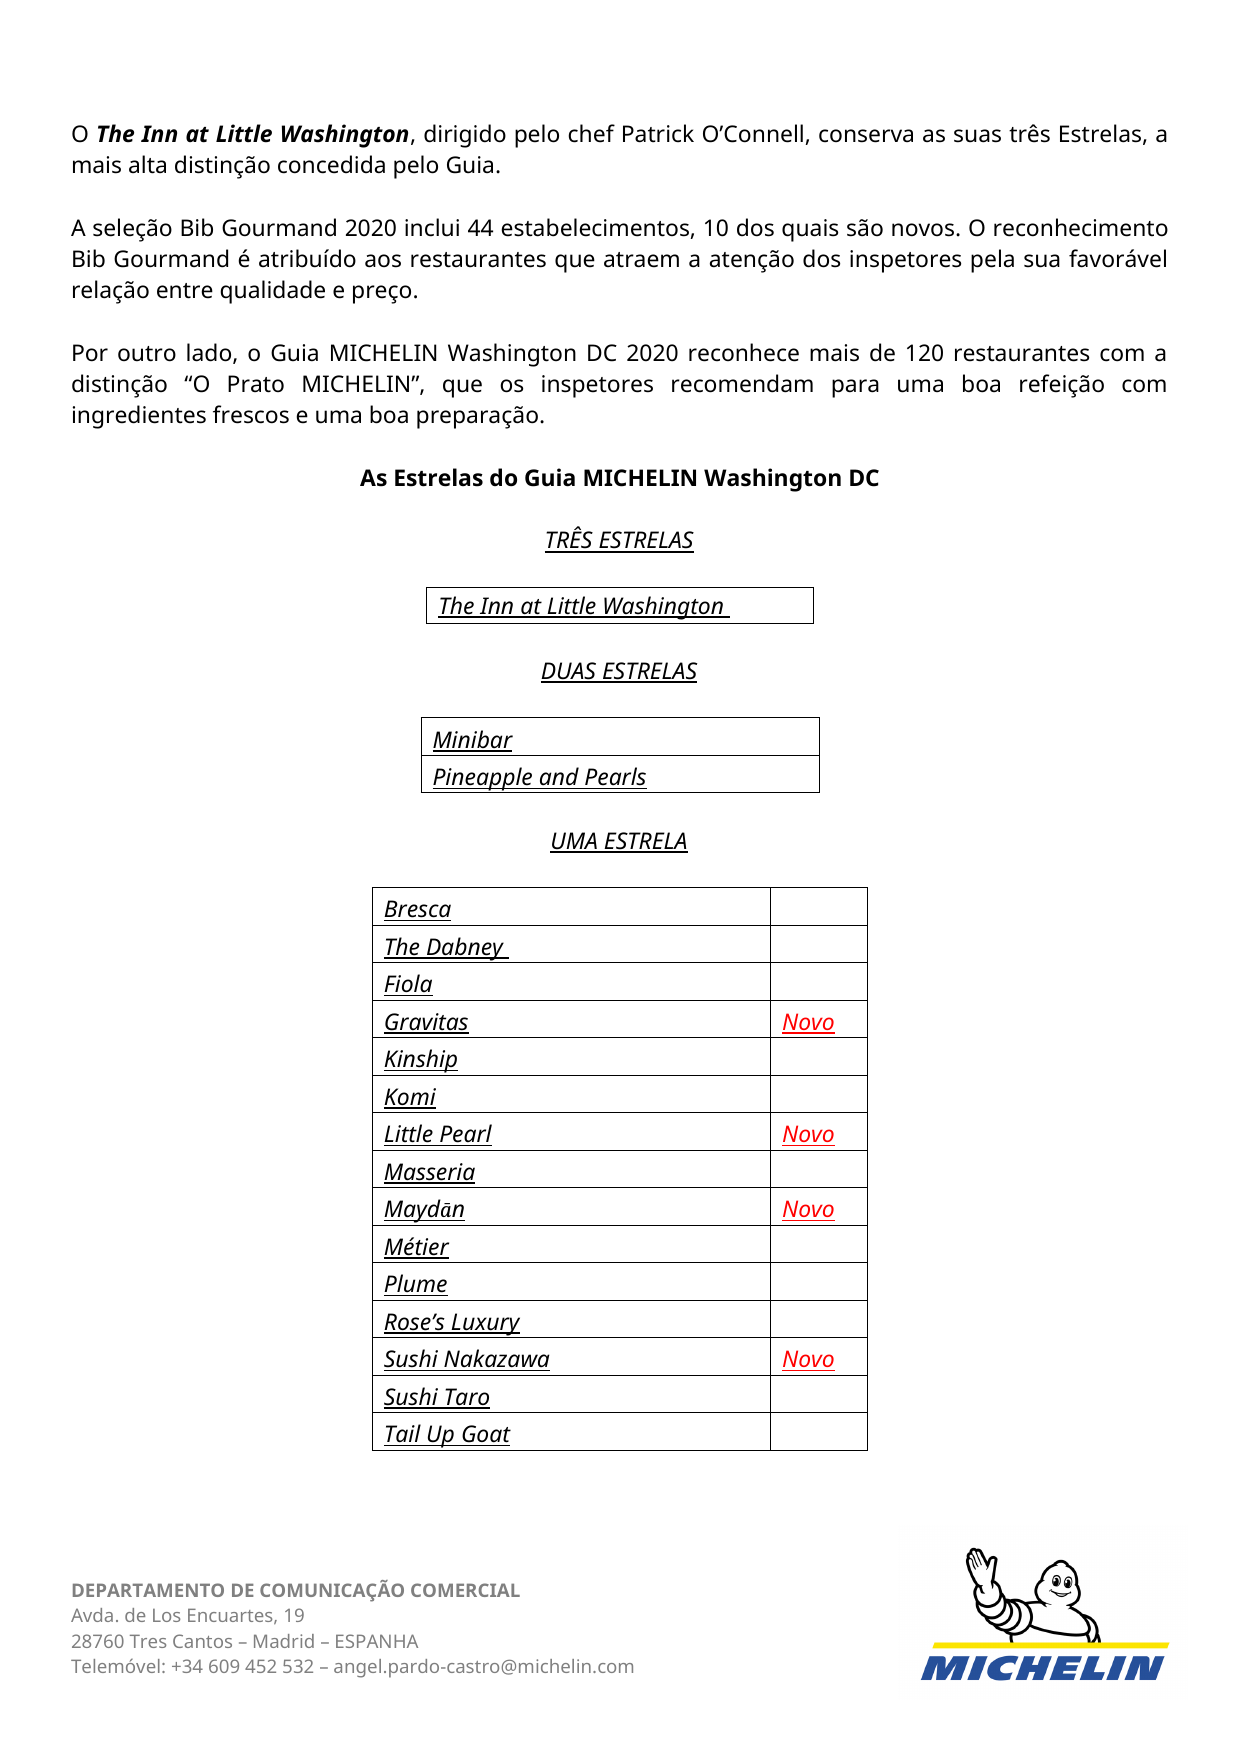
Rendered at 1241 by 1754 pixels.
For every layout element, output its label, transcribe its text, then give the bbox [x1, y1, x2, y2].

table_cell Kinship [373, 1038, 770, 1074]
table_header The Inn at Little Washington [427, 588, 813, 622]
table_cell Masseria [373, 1151, 770, 1187]
table_header Minibar [422, 718, 819, 755]
table_cell Novo [771, 1113, 867, 1149]
table_cell Little Pearl [373, 1113, 770, 1149]
table_cell Tail Up Goat [373, 1413, 770, 1449]
table_cell Komi [373, 1076, 770, 1112]
text As Estrelas do Guia MICHELIN Washington DC [71, 462, 1169, 493]
table_cell [771, 1301, 867, 1337]
table_cell Pineapple and Pearls [422, 756, 819, 792]
table_cell [771, 1376, 867, 1412]
table_cell [771, 1038, 867, 1074]
table_cell Gravitas [373, 1001, 770, 1037]
table_cell [771, 926, 867, 962]
table_cell [771, 1076, 867, 1112]
table_cell [771, 1226, 867, 1262]
text DUAS ESTRELAS [71, 655, 1169, 686]
table_cell Sushi Taro [373, 1376, 770, 1412]
table_cell Métier [373, 1226, 770, 1262]
text O The Inn at Little Washington, dirigido pelo chef Patrick O’Connell, conserva as suas três Estrelas, a mais alta distinção concedida pelo Guia. [71, 118, 1169, 181]
table_cell Maydān [373, 1188, 770, 1224]
picture [897, 1525, 1189, 1700]
table_header Bresca [373, 888, 770, 924]
table_cell The Dabney [373, 926, 770, 962]
table_cell [771, 1413, 867, 1449]
table_cell [771, 1263, 867, 1299]
table_cell [771, 963, 867, 999]
table_cell Novo [771, 1001, 867, 1037]
text A seleção Bib Gourmand 2020 inclui 44 estabelecimentos, 10 dos quais são novos. O reconhecimento Bib Gourmand é atribuído aos restaurantes que atraem a atenção dos inspetores pela sua favorável relação entre qualidade e preço. [71, 212, 1169, 306]
table_cell Novo [771, 1188, 867, 1224]
table_cell Fiola [373, 963, 770, 999]
table_cell Novo [771, 1338, 867, 1374]
table_header [771, 888, 867, 924]
text UMA ESTRELA [71, 824, 1169, 856]
table_cell [771, 1151, 867, 1187]
text Por outro lado, o Guia MICHELIN Washington DC 2020 reconhece mais de 120 restaurantes com a distinção “O Prato MICHELIN”, que os inspetores recomendam para uma boa refeição com ingredientes frescos e uma boa preparação. [71, 337, 1169, 431]
table_cell Sushi Nakazawa [373, 1338, 770, 1374]
table_cell Rose’s Luxury [373, 1301, 770, 1337]
table_cell Plume [373, 1263, 770, 1299]
text TRÊS ESTRELAS [71, 524, 1169, 556]
